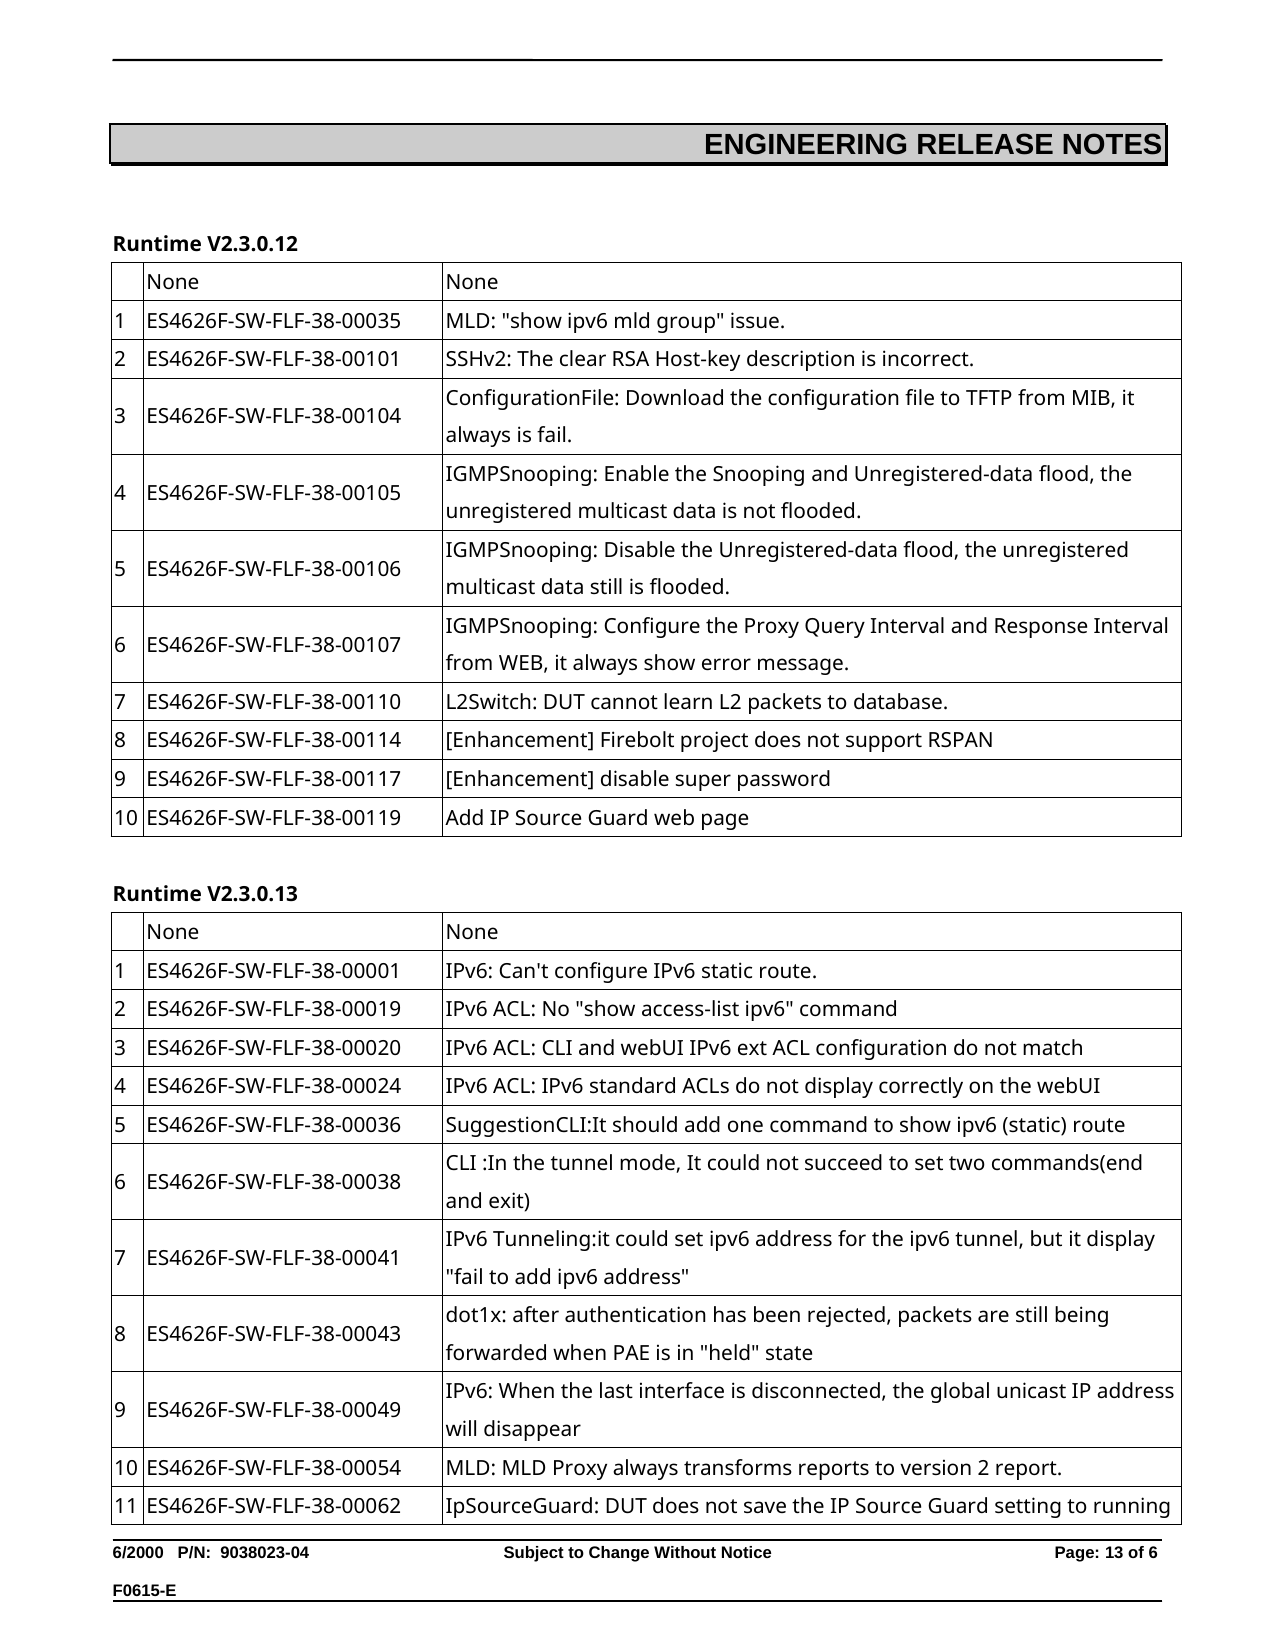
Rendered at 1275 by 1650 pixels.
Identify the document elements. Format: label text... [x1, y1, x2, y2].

table_cell 2 [112, 340, 143, 377]
table_cell ES-SW-FLF-38-00049 [144, 1372, 442, 1447]
table_cell ES-SW-FLF-38-00024 [144, 1067, 442, 1104]
table_cell 10 [112, 1448, 143, 1486]
table_cell IPv6: When the last interface is disconnected, the global unicast IP address will disappear [443, 1372, 1181, 1447]
table_cell 3 [112, 379, 143, 453]
table_cell dot1x: after authentication has been rejected, packets are still being forwarded when PAE is in "held" state [443, 1296, 1181, 1371]
table_cell 11 [112, 1487, 143, 1524]
table_header None [144, 913, 442, 950]
table_cell IGMPSnooping: Disable the Unregistered-data flood, the unregistered multicast data still is flooded. [443, 531, 1181, 606]
table_cell CLI :In the tunnel mode, It could not succeed to set two commands(end and exit) [443, 1144, 1181, 1219]
table_cell SSHv2: The clear RSA Host-key description is incorrect. [443, 340, 1181, 377]
table_cell ES-SW-FLF-38-00001 [144, 951, 442, 989]
table_cell 1 [112, 951, 143, 989]
table_header None [144, 263, 442, 300]
table_cell 6 [112, 1144, 143, 1219]
table_header [112, 913, 143, 950]
table_cell ES-SW-FLF-38-00106 [144, 531, 442, 606]
table_cell ES-SW-FLF-38-00041 [144, 1220, 442, 1295]
table_header None [443, 263, 1181, 300]
text Runtime V.13 [112, 874, 1162, 912]
table_cell IPv6: Can't configure IPv6 static route. [443, 951, 1181, 989]
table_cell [443, 1487, 1181, 1524]
table_cell 3 [112, 1029, 143, 1066]
table_cell 9 [112, 760, 143, 797]
table_cell SuggestionCLI:It should add one command to show ipv6 (static) route [443, 1106, 1181, 1143]
table_cell Add IP Source Guard web page [443, 798, 1181, 836]
table_cell ES-SW-FLF-38-00110 [144, 683, 442, 720]
table_cell ES-SW-FLF-38-00101 [144, 340, 442, 377]
table_cell IGMPSnooping: Enable the Snooping and Unregistered-data flood, the unregistered multicast data is not flooded. [443, 455, 1181, 529]
table_cell IPv6 ACL: No "show access-list ipv6" command [443, 990, 1181, 1027]
table_cell ES-SW-FLF-38-00104 [144, 379, 442, 453]
table_cell L2Switch: DUT cannot learn L2 packets to database. [443, 683, 1181, 720]
text Runtime V.12 [112, 224, 1162, 262]
table_cell ES-SW-FLF-38-00105 [144, 455, 442, 529]
table_cell 8 [112, 1296, 143, 1371]
table_cell 5 [112, 1106, 143, 1143]
table_cell ES-SW-FLF-38-00062 [144, 1487, 442, 1524]
table_cell 8 [112, 721, 143, 759]
table_cell ES-SW-FLF-38-00119 [144, 798, 442, 836]
table_cell ES-SW-FLF-38-00107 [144, 607, 442, 682]
table_cell ES-SW-FLF-38-00035 [144, 301, 442, 339]
table_cell 7 [112, 1220, 143, 1295]
table_cell ES-SW-FLF-38-00043 [144, 1296, 442, 1371]
table_cell IPv6 ACL: CLI and webUI IPv6 ext ACL configuration do not match [443, 1029, 1181, 1066]
table_cell ES-SW-FLF-38-00054 [144, 1448, 442, 1486]
table_cell MLD: MLD Proxy always transforms reports to version 2 report. [443, 1448, 1181, 1486]
table_cell ES-SW-FLF-38-00117 [144, 760, 442, 797]
table_cell ES-SW-FLF-38-00114 [144, 721, 442, 759]
table_cell 2 [112, 990, 143, 1027]
table_cell ES-SW-FLF-38-00020 [144, 1029, 442, 1066]
table_cell 9 [112, 1372, 143, 1447]
table_cell [Enhancement] Firebolt project does not support RSPAN [443, 721, 1181, 759]
table_cell [Enhancement] disable super password [443, 760, 1181, 797]
table_cell 4 [112, 455, 143, 529]
table_cell ES-SW-FLF-38-00019 [144, 990, 442, 1027]
table_cell ES-SW-FLF-38-00038 [144, 1144, 442, 1219]
table_cell IPv6 Tunneling:it could set ipv6 address for the ipv6 tunnel, but it display "fail to add ipv6 address" [443, 1220, 1181, 1295]
table_cell IGMPSnooping: Configure the Proxy Query Interval and Response Interval from WEB, it always show error message. [443, 607, 1181, 682]
table_header [112, 263, 143, 300]
table_cell 6 [112, 607, 143, 682]
table_cell MLD: "show ipv6 mld group" issue. [443, 301, 1181, 339]
table_cell ConfigurationFile: Download the configuration file to TFTP from MIB, it always is fail. [443, 379, 1181, 453]
table_cell 7 [112, 683, 143, 720]
table_cell IPv6 ACL: IPv6 standard ACLs do not display correctly on the webUI [443, 1067, 1181, 1104]
table_cell 1 [112, 301, 143, 339]
table_cell 4 [112, 1067, 143, 1104]
table_header None [443, 913, 1181, 950]
table_cell 10 [112, 798, 143, 836]
table_cell 5 [112, 531, 143, 606]
table_cell ES-SW-FLF-38-00036 [144, 1106, 442, 1143]
